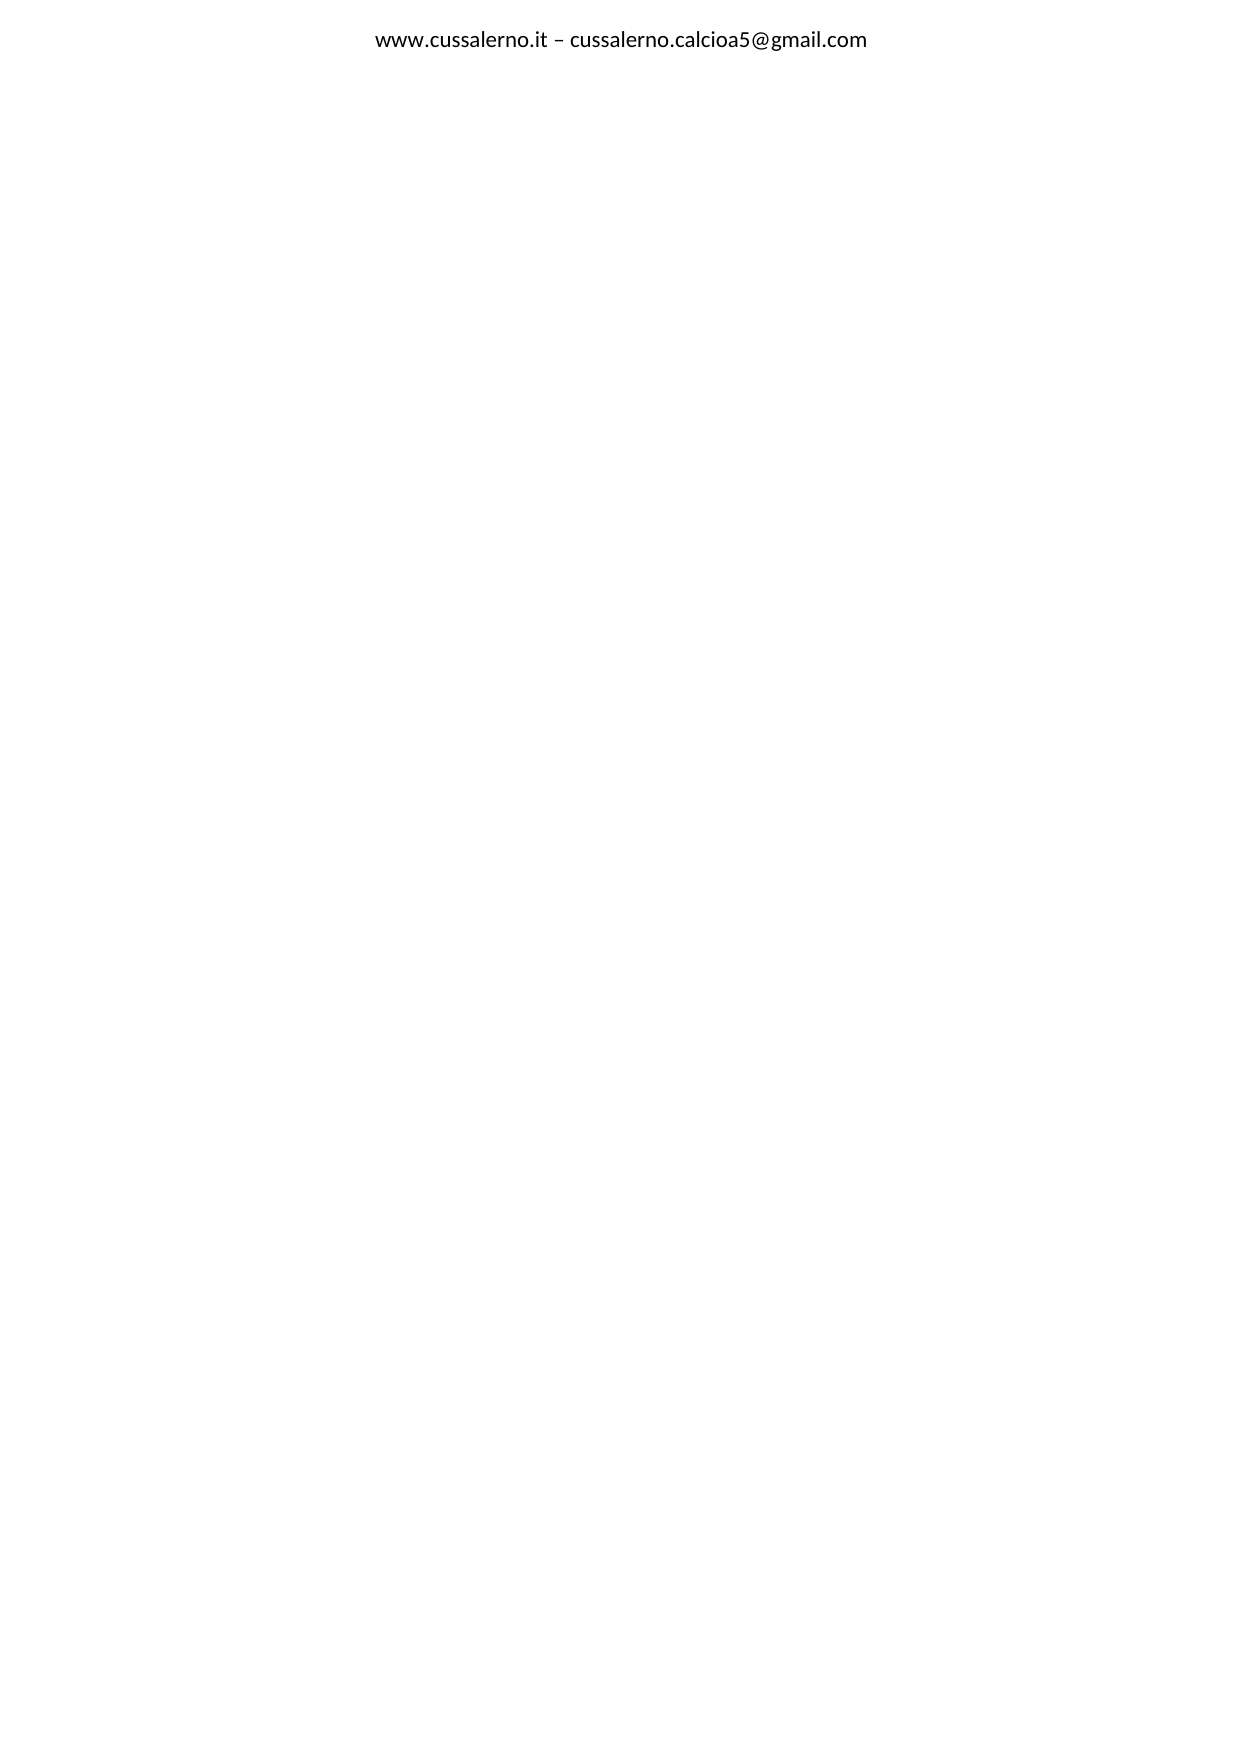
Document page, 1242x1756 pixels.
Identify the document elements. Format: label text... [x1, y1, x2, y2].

text www.cussalerno.it – cussalerno.calcioa5@gmail.com [329, 25, 913, 53]
